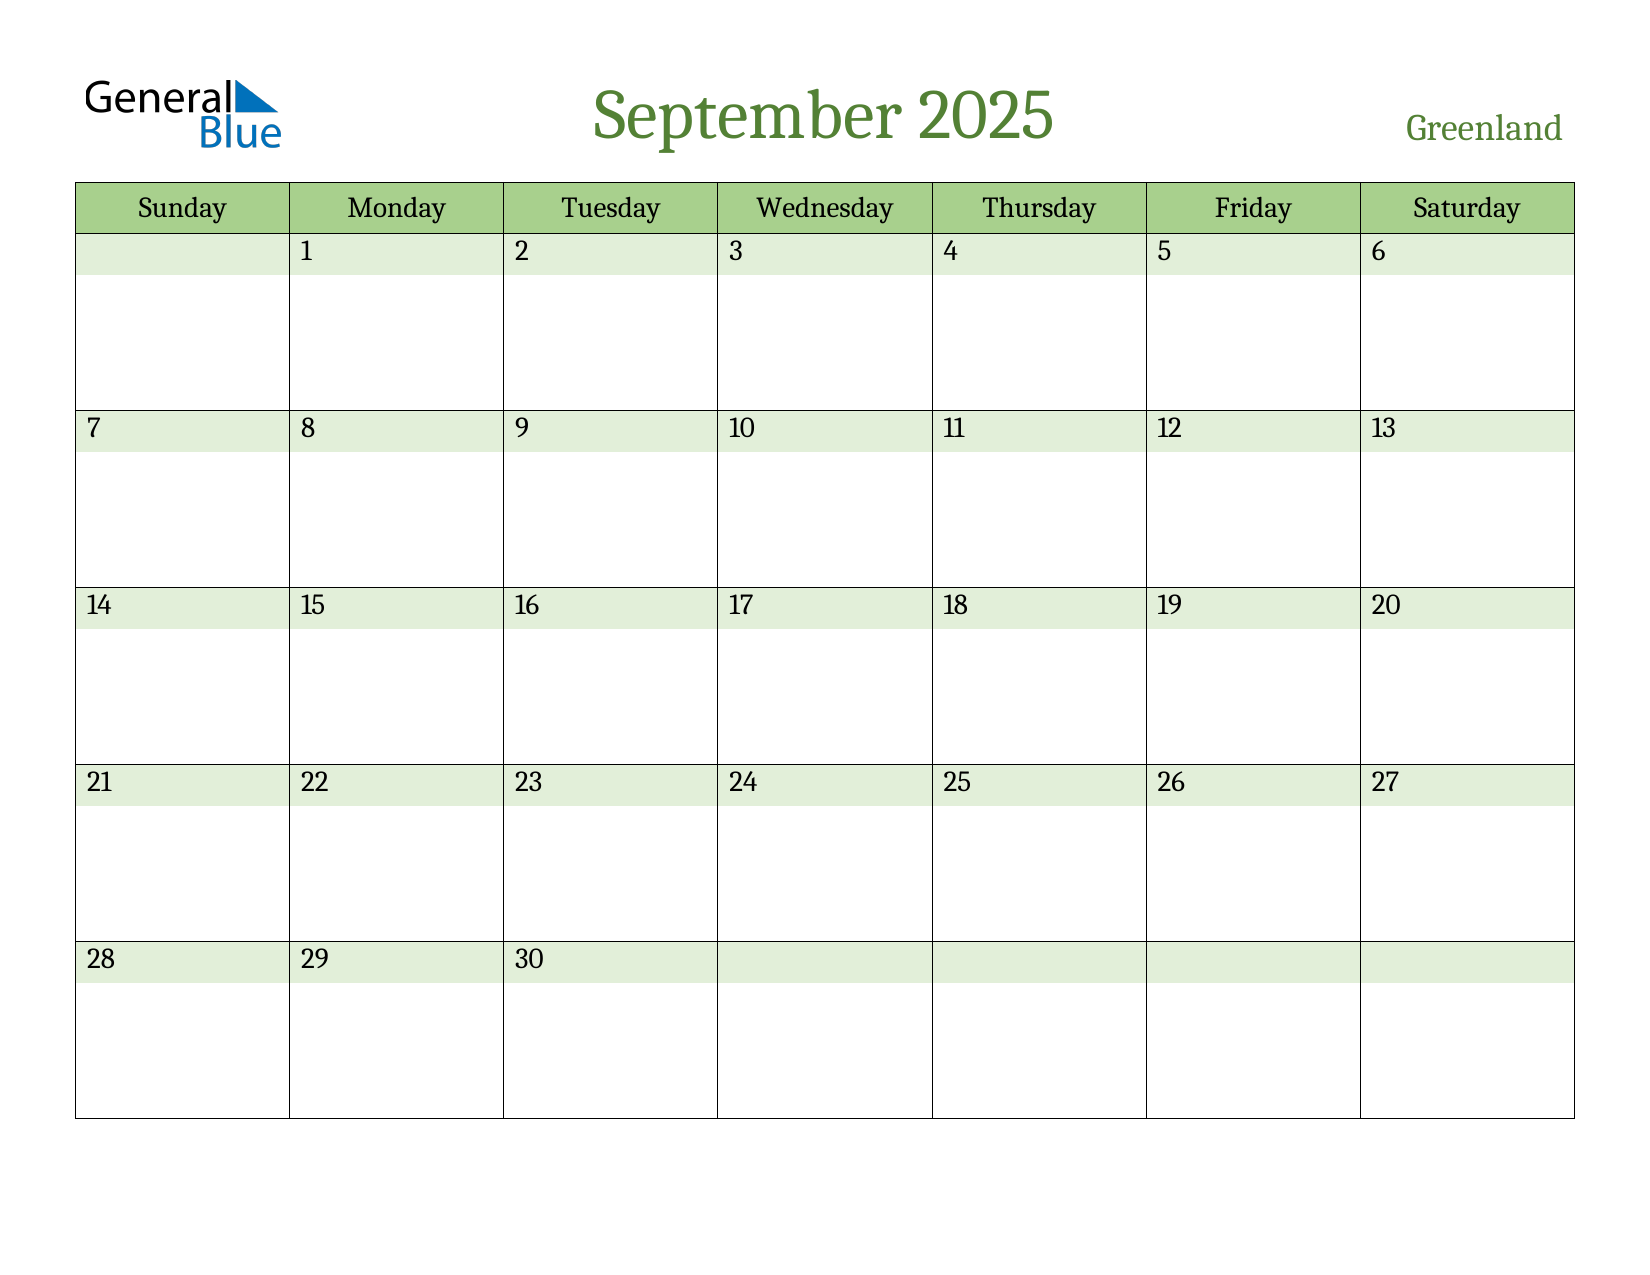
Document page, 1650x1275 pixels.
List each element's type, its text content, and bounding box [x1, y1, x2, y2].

table_cell Sunday [76, 183, 289, 233]
table_cell 24 [718, 765, 932, 806]
table_cell [933, 806, 1146, 941]
table_cell 2 [504, 234, 717, 275]
table_cell [718, 983, 932, 1118]
table_cell 15 [290, 588, 503, 629]
table_cell [290, 806, 503, 941]
table_cell [76, 806, 289, 941]
table_cell [76, 275, 289, 410]
table_cell 16 [504, 588, 717, 629]
table_cell [76, 452, 289, 587]
table_cell 30 [504, 942, 717, 983]
table_cell [1361, 806, 1574, 941]
table_cell 23 [504, 765, 717, 806]
table_cell 28 [76, 942, 289, 983]
table_cell [718, 275, 932, 410]
table_cell 8 [290, 411, 503, 452]
table_cell [718, 806, 932, 941]
table_header September 2025 [504, 75, 1146, 182]
table_cell [1361, 629, 1574, 764]
table_cell [504, 806, 717, 941]
table_cell Tuesday [504, 183, 717, 233]
table_cell Wednesday [718, 183, 932, 233]
table_cell [933, 629, 1146, 764]
table_cell 18 [933, 588, 1146, 629]
table_cell 25 [933, 765, 1146, 806]
table_cell Monday [290, 183, 503, 233]
table_cell 7 [76, 411, 289, 452]
table_cell 9 [504, 411, 717, 452]
table_cell [718, 629, 932, 764]
table_header [76, 75, 503, 182]
table_cell Saturday [1361, 183, 1574, 233]
table_cell [76, 234, 289, 275]
picture [86, 80, 281, 148]
table_cell Thursday [933, 183, 1146, 233]
table_cell [1147, 942, 1360, 983]
table_cell 1 [290, 234, 503, 275]
table_cell 12 [1147, 411, 1360, 452]
table_cell [1147, 629, 1360, 764]
table_cell 20 [1361, 588, 1574, 629]
table_cell 11 [933, 411, 1146, 452]
table_cell [504, 983, 717, 1118]
table_cell Friday [1147, 183, 1360, 233]
table_cell [504, 275, 717, 410]
table_cell 21 [76, 765, 289, 806]
table_cell [290, 275, 503, 410]
table_cell [1361, 942, 1574, 983]
table_cell [290, 983, 503, 1118]
table_cell [933, 942, 1146, 983]
table_cell 29 [290, 942, 503, 983]
table_cell [718, 452, 932, 587]
table_cell [1147, 806, 1360, 941]
table_cell [1147, 275, 1360, 410]
table_cell [1361, 275, 1574, 410]
table_cell 26 [1147, 765, 1360, 806]
table_cell [718, 942, 932, 983]
table_cell [76, 983, 289, 1118]
table_cell 13 [1361, 411, 1574, 452]
table_cell 4 [933, 234, 1146, 275]
table_cell 6 [1361, 234, 1574, 275]
table_cell 10 [718, 411, 932, 452]
table_cell [1147, 452, 1360, 587]
table_cell 17 [718, 588, 932, 629]
table_cell [1361, 452, 1574, 587]
table_cell 19 [1147, 588, 1360, 629]
table_cell [76, 629, 289, 764]
table_cell [933, 452, 1146, 587]
table_cell [290, 629, 503, 764]
table_cell [504, 452, 717, 587]
table_cell [933, 983, 1146, 1118]
table_cell [1361, 983, 1574, 1118]
table_cell [933, 275, 1146, 410]
table_cell 22 [290, 765, 503, 806]
table_cell [290, 452, 503, 587]
table_cell [1147, 983, 1360, 1118]
table_cell 27 [1361, 765, 1574, 806]
table_cell 5 [1147, 234, 1360, 275]
table_cell 3 [718, 234, 932, 275]
table_header Greenland [1146, 75, 1574, 182]
table_cell [504, 629, 717, 764]
table_cell 14 [76, 588, 289, 629]
